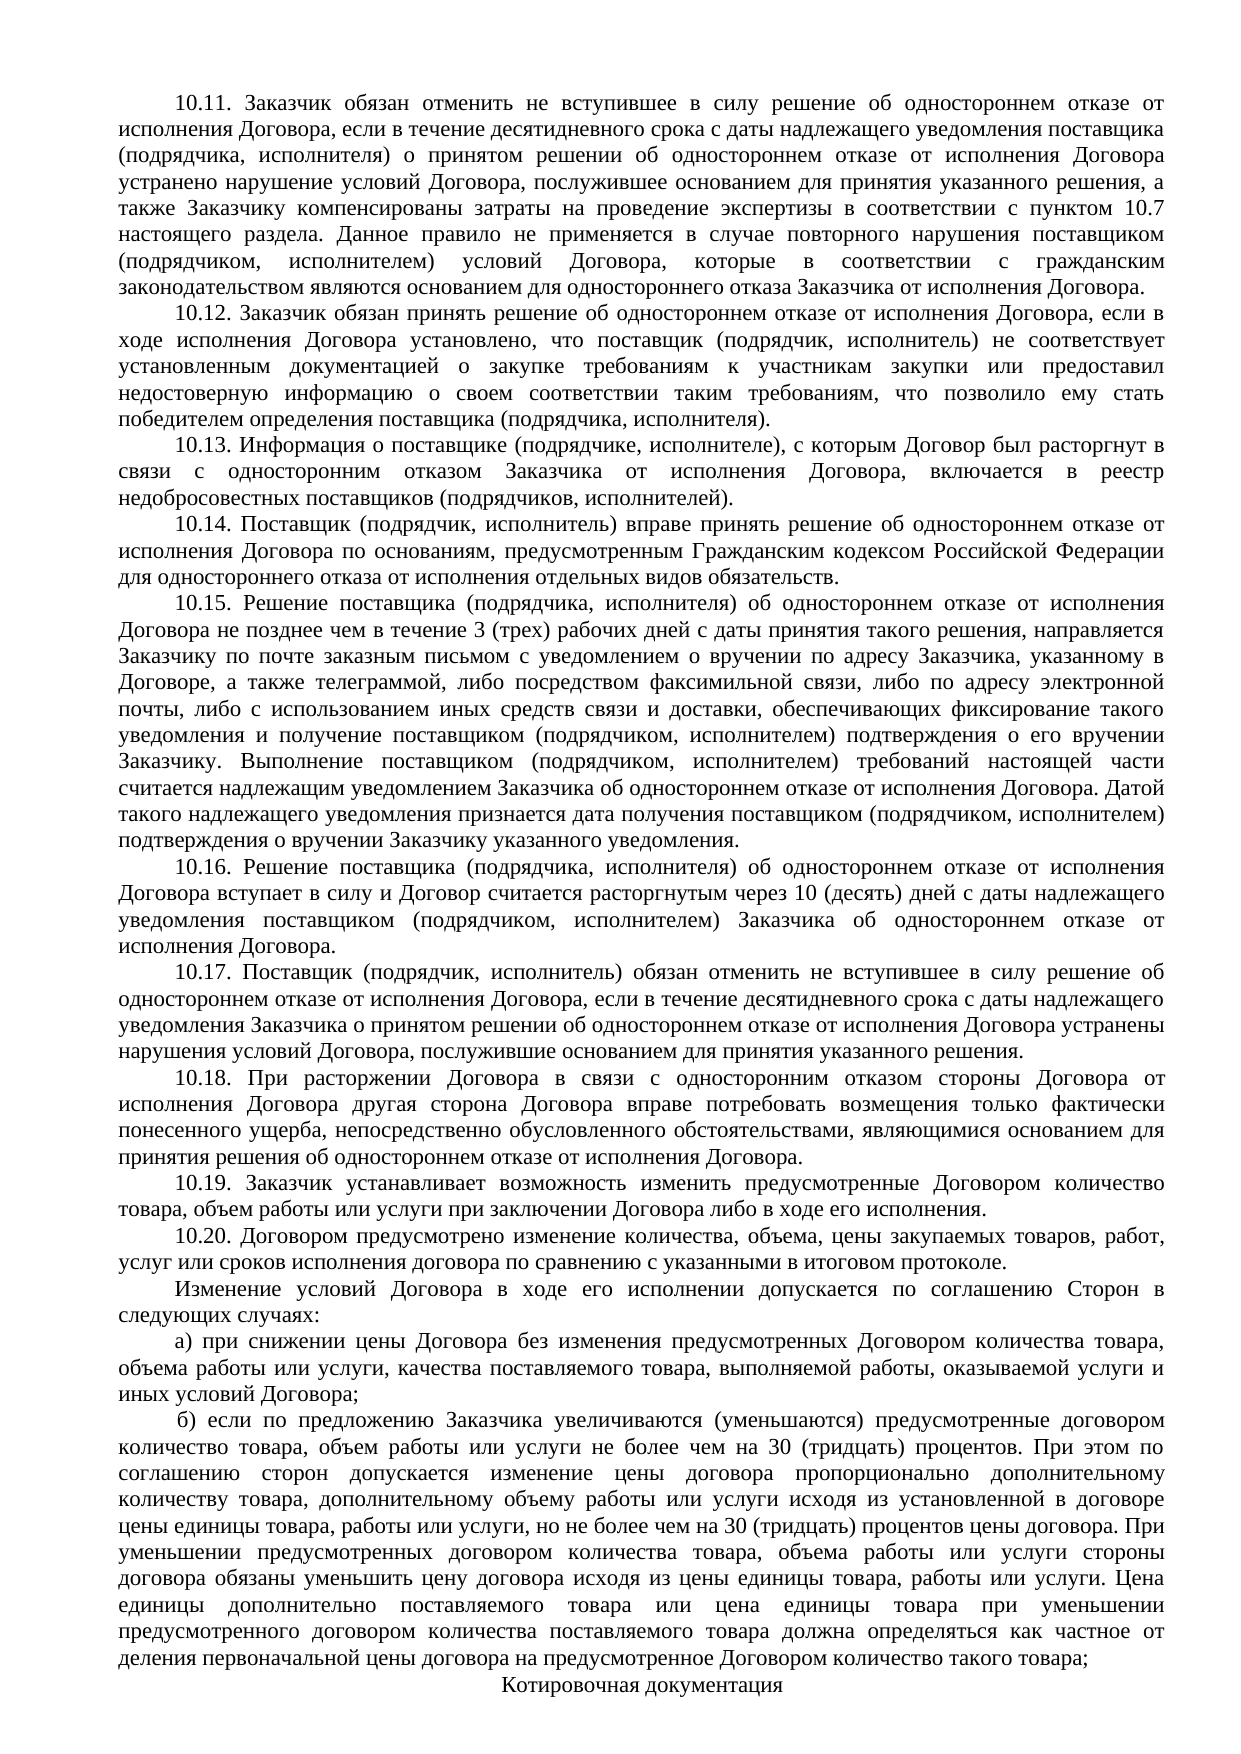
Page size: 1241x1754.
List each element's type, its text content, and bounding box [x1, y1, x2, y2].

text а) при снижении цены Договора без изменения предусмотренных Договором количества товара, объема работы или услуги, качества поставляемого товара, выполняемой работы, оказываемой услуги и иных условий Договора; [118, 1327, 1166, 1406]
text 10.13. Информация о поставщике (подрядчике, исполнителе), с которым Договор был расторгнут в связи с односторонним отказом Заказчика от исполнения Договора, включается в реестр недобросовестных поставщиков (подрядчиков, исполнителей). [118, 431, 1166, 510]
text 10.15. Решение поставщика (подрядчика, исполнителя) об одностороннем отказе от исполнения Договора не позднее чем в течение 3 (трех) рабочих дней с даты принятия такого решения, направляется Заказчику по почте заказным письмом с уведомлением о вручении по адресу Заказчика, указанному в Договоре, а также телеграммой, либо посредством факсимильной связи, либо по адресу электронной почты, либо с использованием иных средств связи и доставки, обеспечивающих фиксирование такого уведомления и получение поставщиком (подрядчиком, исполнителем) подтверждения о его вручении Заказчику. Выполнение поставщиком (подрядчиком, исполнителем) требований настоящей части считается надлежащим уведомлением Заказчика об одностороннем отказе от исполнения Договора. Датой такого надлежащего уведомления признается дата получения поставщиком (подрядчиком, исполнителем) подтверждения о вручении Заказчику указанного уведомления. [118, 589, 1166, 853]
text Изменение условий Договора в ходе его исполнении допускается по соглашению Сторон в следующих случаях: [118, 1274, 1166, 1327]
text 10.19. Заказчик устанавливает возможность изменить предусмотренные Договором количество товара, объем работы или услуги при заключении Договора либо в ходе его исполнения. [118, 1169, 1166, 1222]
text 10.18. При расторжении Договора в связи с односторонним отказом стороны Договора от исполнения Договора другая сторона Договора вправе потребовать возмещения только фактически понесенного ущерба, непосредственно обусловленного обстоятельствами, являющимися основанием для принятия решения об одностороннем отказе от исполнения Договора. [118, 1064, 1166, 1169]
text б) если по предложению Заказчика увеличиваются (уменьшаются) предусмотренные договором количество товара, объем работы или услуги не более чем на 30 (тридцать) процентов. При этом по соглашению сторон допускается изменение цены договора пропорционально дополнительному количеству товара, дополнительному объему работы или услуги исходя из установленной в договоре цены единицы товара, работы или услуги, но не более чем на 30 (тридцать) процентов цены договора. При уменьшении предусмотренных договором количества товара, объема работы или услуги стороны договора обязаны уменьшить цену договора исходя из цены единицы товара, работы или услуги. Цена единицы дополнительно поставляемого товара или цена единицы товара при уменьшении предусмотренного договором количества поставляемого товара должна определяться как частное от деления первоначальной цены договора на предусмотренное Договором количество такого товара; [118, 1406, 1166, 1670]
text 10.12. Заказчик обязан принять решение об одностороннем отказе от исполнения Договора, если в ходе исполнения Договора установлено, что поставщик (подрядчик, исполнитель) не соответствует установленным документацией о закупке требованиям к участникам закупки или предоставил недостоверную информацию о своем соответствии таким требованиям, что позволило ему стать победителем определения поставщика (подрядчика, исполнителя). [118, 299, 1166, 431]
text 10.17. Поставщик (подрядчик, исполнитель) обязан отменить не вступившее в силу решение об одностороннем отказе от исполнения Договора, если в течение десятидневного срока с даты надлежащего уведомления Заказчика о принятом решении об одностороннем отказе от исполнения Договора устранены нарушения условий Договора, послужившие основанием для принятия указанного решения. [118, 958, 1166, 1064]
text 10.11. Заказчик обязан отменить не вступившее в силу решение об одностороннем отказе от исполнения Договора, если в течение десятидневного срока с даты надлежащего уведомления поставщика (подрядчика, исполнителя) о принятом решении об одностороннем отказе от исполнения Договора устранено нарушение условий Договора, послужившее основанием для принятия указанного решения, а также Заказчику компенсированы затраты на проведение экспертизы в соответствии с пунктом 10.7 настоящего раздела. Данное правило не применяется в случае повторного нарушения поставщиком (подрядчиком, исполнителем) условий Договора, которые в соответствии с гражданским законодательством являются основанием для одностороннего отказа Заказчика от исполнения Договора. [118, 89, 1166, 299]
text 10.14. Поставщик (подрядчик, исполнитель) вправе принять решение об одностороннем отказе от исполнения Договора по основаниям, предусмотренным Гражданским кодексом Российской Федерации для одностороннего отказа от исполнения отдельных видов обязательств. [118, 510, 1166, 589]
text 10.16. Решение поставщика (подрядчика, исполнителя) об одностороннем отказе от исполнения Договора вступает в силу и Договор считается расторгнутым через 10 (десять) дней с даты надлежащего уведомления поставщиком (подрядчиком, исполнителем) Заказчика об одностороннем отказе от исполнения Договора. [118, 853, 1166, 958]
text 10.20. Договором предусмотрено изменение количества, объема, цены закупаемых товаров, работ, услуг или сроков исполнения договора по сравнению с указанными в итоговом протоколе. [118, 1222, 1166, 1274]
